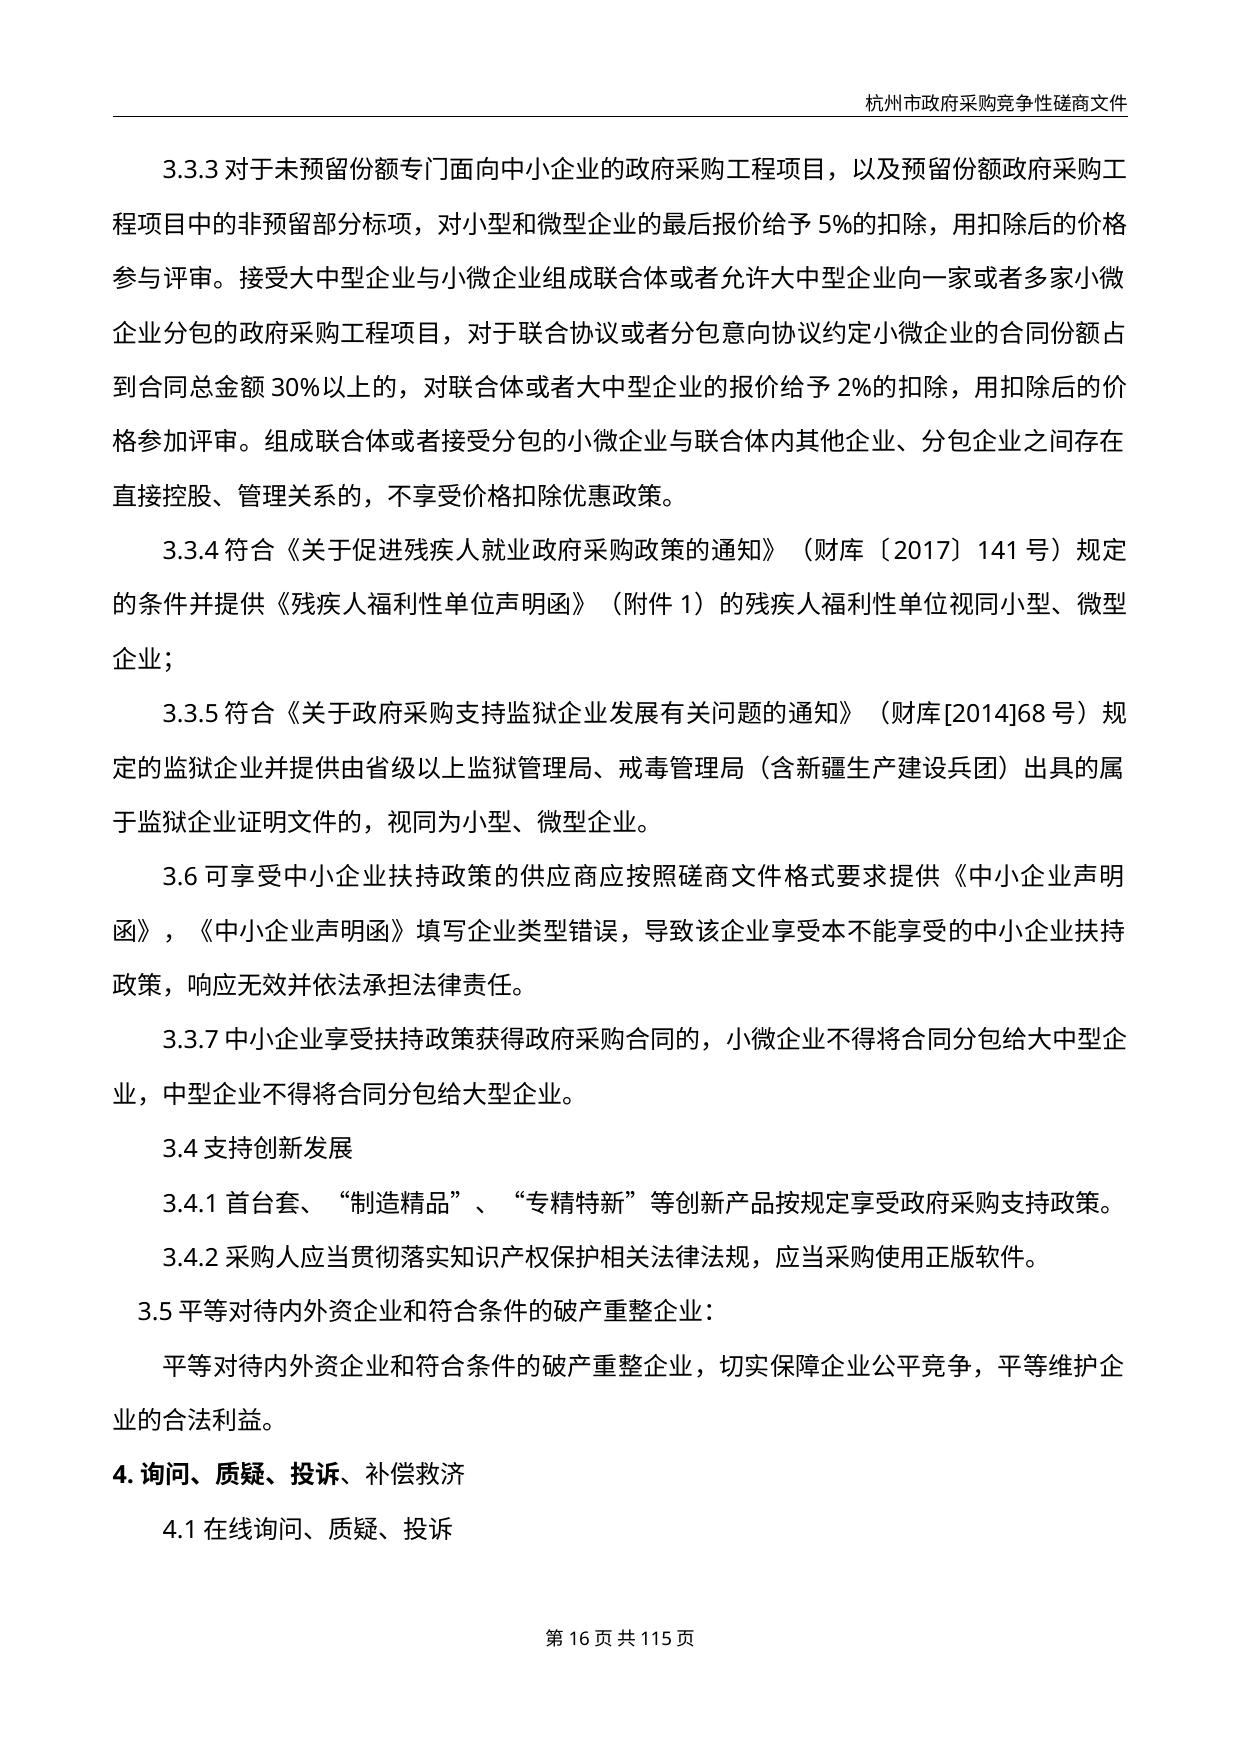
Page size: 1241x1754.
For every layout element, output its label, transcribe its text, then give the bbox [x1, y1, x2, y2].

text 3.3.3对于未预留份额专门面向中小企业的政府采购工程项目，以及预留份额政府采购工程项目中的非预留部分标项，对小型和微型企业的最后报价给予5%的扣除，用扣除后的价格参与评审。接受大中型企业与小微企业组成联合体或者允许大中型企业向一家或者多家小微企业分包的政府采购工程项目，对于联合协议或者分包意向协议约定小微企业的合同份额占到合同总金额30%以上的，对联合体或者大中型企业的报价给予2%的扣除，用扣除后的价格参加评审。组成联合体或者接受分包的小微企业与联合体内其他企业、分包企业之间存在直接控股、管理关系的，不享受价格扣除优惠政策。 [112, 150, 1128, 512]
text 3.3.7中小企业享受扶持政策获得政府采购合同的，小微企业不得将合同分包给大中型企业，中型企业不得将合同分包给大型企业。 [112, 1020, 1128, 1111]
text 3.5平等对待内外资企业和符合条件的破产重整企业： [112, 1292, 1128, 1328]
text 平等对待内外资企业和符合条件的破产重整企业，切实保障企业公平竞争，平等维护企业的合法利益。 4. 询问、质疑、投诉、补偿救济 [112, 1346, 1128, 1491]
text 3.4.1 首台套、“制造精品”、“专精特新”等创新产品按规定享受政府采购支持政策。 [112, 1183, 1128, 1219]
text 3.6可享受中小企业扶持政策的供应商应按照磋商文件格式要求提供《中小企业声明函》，《中小企业声明函》填写企业类型错误，导致该企业享受本不能享受的中小企业扶持政策，响应无效并依法承担法律责任。 [112, 857, 1128, 1002]
text 3.3.4符合《关于促进残疾人就业政府采购政策的通知》（财库〔2017〕141号）规定的条件并提供《残疾人福利性单位声明函》（附件1）的残疾人福利性单位视同小型、微型企业； [112, 531, 1128, 676]
text 4.1在线询问、质疑、投诉 [112, 1509, 1128, 1546]
text 3.4.2 采购人应当贯彻落实知识产权保护相关法律法规，应当采购使用正版软件。 [112, 1237, 1128, 1274]
text 3.3.5符合《关于政府采购支持监狱企业发展有关问题的通知》（财库[2014]68号）规定的监狱企业并提供由省级以上监狱管理局、戒毒管理局（含新疆生产建设兵团）出具的属于监狱企业证明文件的，视同为小型、微型企业。 [112, 694, 1128, 839]
text 3.4支持创新发展 [112, 1129, 1128, 1165]
